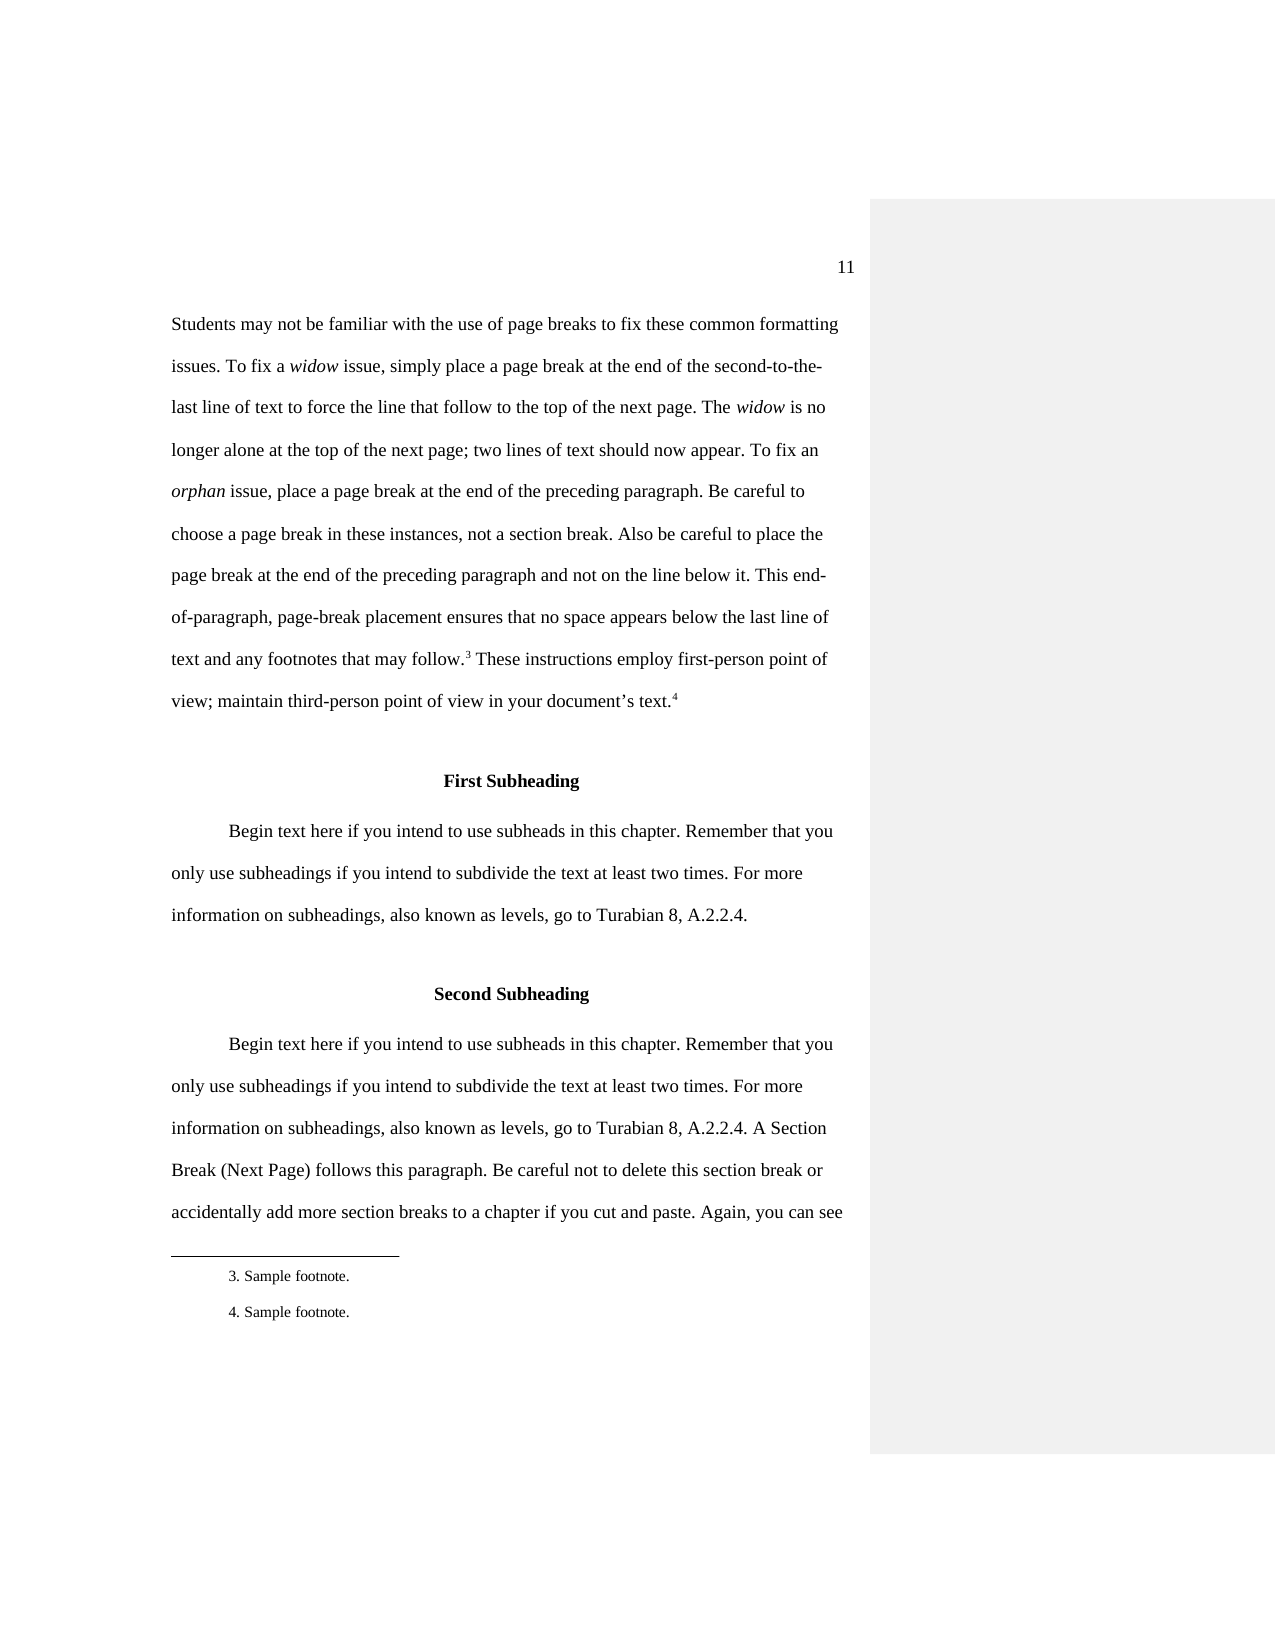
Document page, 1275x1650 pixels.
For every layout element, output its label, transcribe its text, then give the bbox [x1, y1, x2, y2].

text Begin text here if you intend to use subheads in this chapter. Remember that you only use subheadings if you intend to subdivide the text at least two times. For more information on subheadings, also known as levels, go to Turabian 8, A.2.2.4. [171, 820, 851, 926]
subtitle Second Subheading [434, 983, 1275, 1004]
subtitle First Subheading [443, 770, 1275, 792]
text Begin text here if you intend to use subheads in this chapter. Remember that you only use subheadings if you intend to subdivide the text at least two times. For more information on subheadings, also known as levels, go to Turabian 8, A.2.2.4. A Section Break (Next Page) follows this paragraph. Be careful not to delete this section break or accidentally add more section breaks to a chapter if you cut and paste. Again, you can see [171, 1033, 851, 1223]
text Students may not be familiar with the use of page breaks to fix these common formatting issues. To fix a widow issue, simply place a page break at the end of the second-to-the- last line of text to force the line that follow to the top of the next page. The widow is no longer alone at the top of the next page; two lines of text should now appear. To fix an orphan issue, place a page break at the end of the preceding paragraph. Be careful to choose a page break in these instances, not a section break. Also be careful to place the page break at the end of the preceding paragraph and not on the line below it. This end- of-paragraph, page-break placement ensures that no space appears below the last line of text and any footnotes that may follow.3 These instructions employ first-person point of view; maintain third-person point of view in your document’s text.4 [171, 312, 849, 712]
